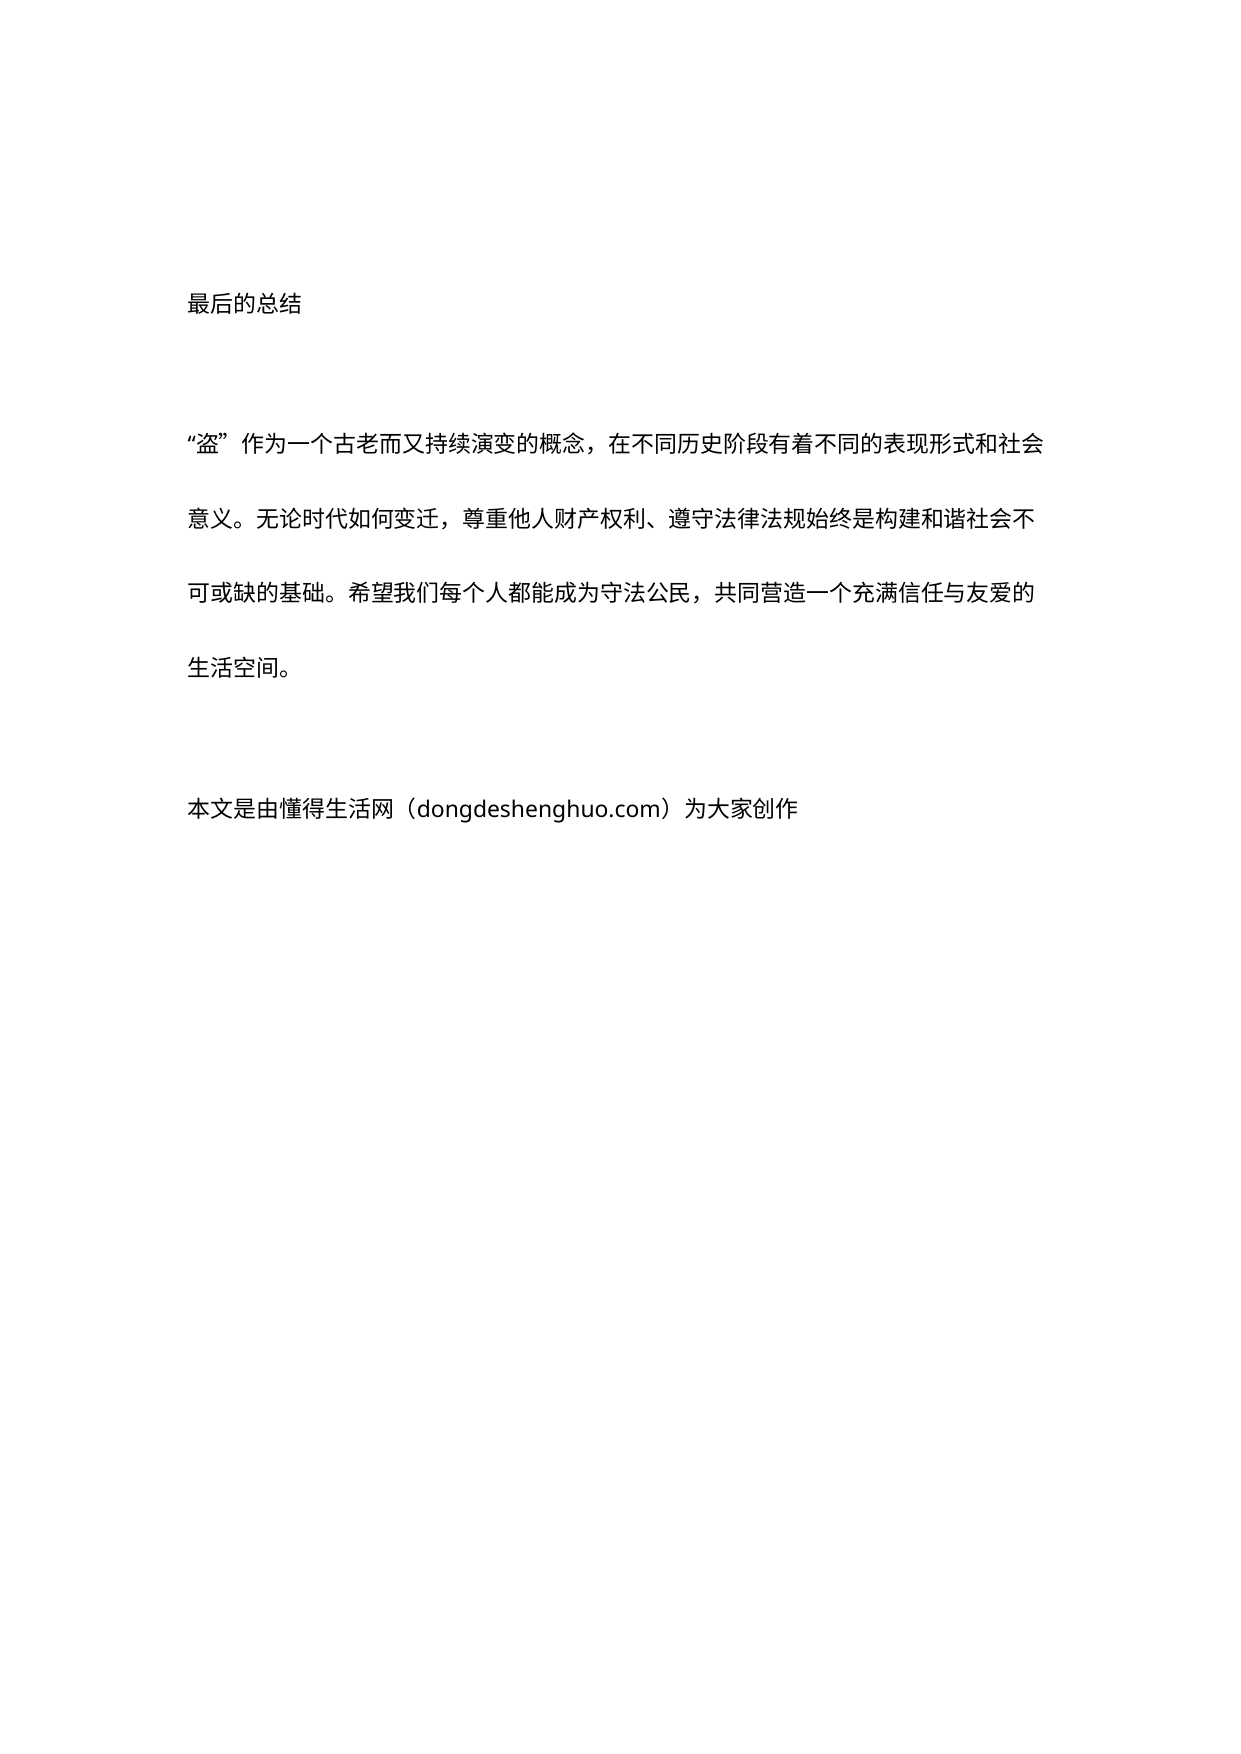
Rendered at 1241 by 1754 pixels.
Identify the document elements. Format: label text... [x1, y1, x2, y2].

text 最后的总结 [187, 270, 1053, 335]
text “盗”作为一个古老而又持续演变的概念，在不同历史阶段有着不同的表现形式和社会意义。无论时代如何变迁，尊重他人财产权利、遵守法律法规始终是构建和谐社会不可或缺的基础。希望我们每个人都能成为守法公民，共同营造一个充满信任与友爱的生活空间。 [187, 410, 1053, 699]
text 本文是由懂得生活网（dongdeshenghuo.com）为大家创作 [187, 774, 1053, 839]
